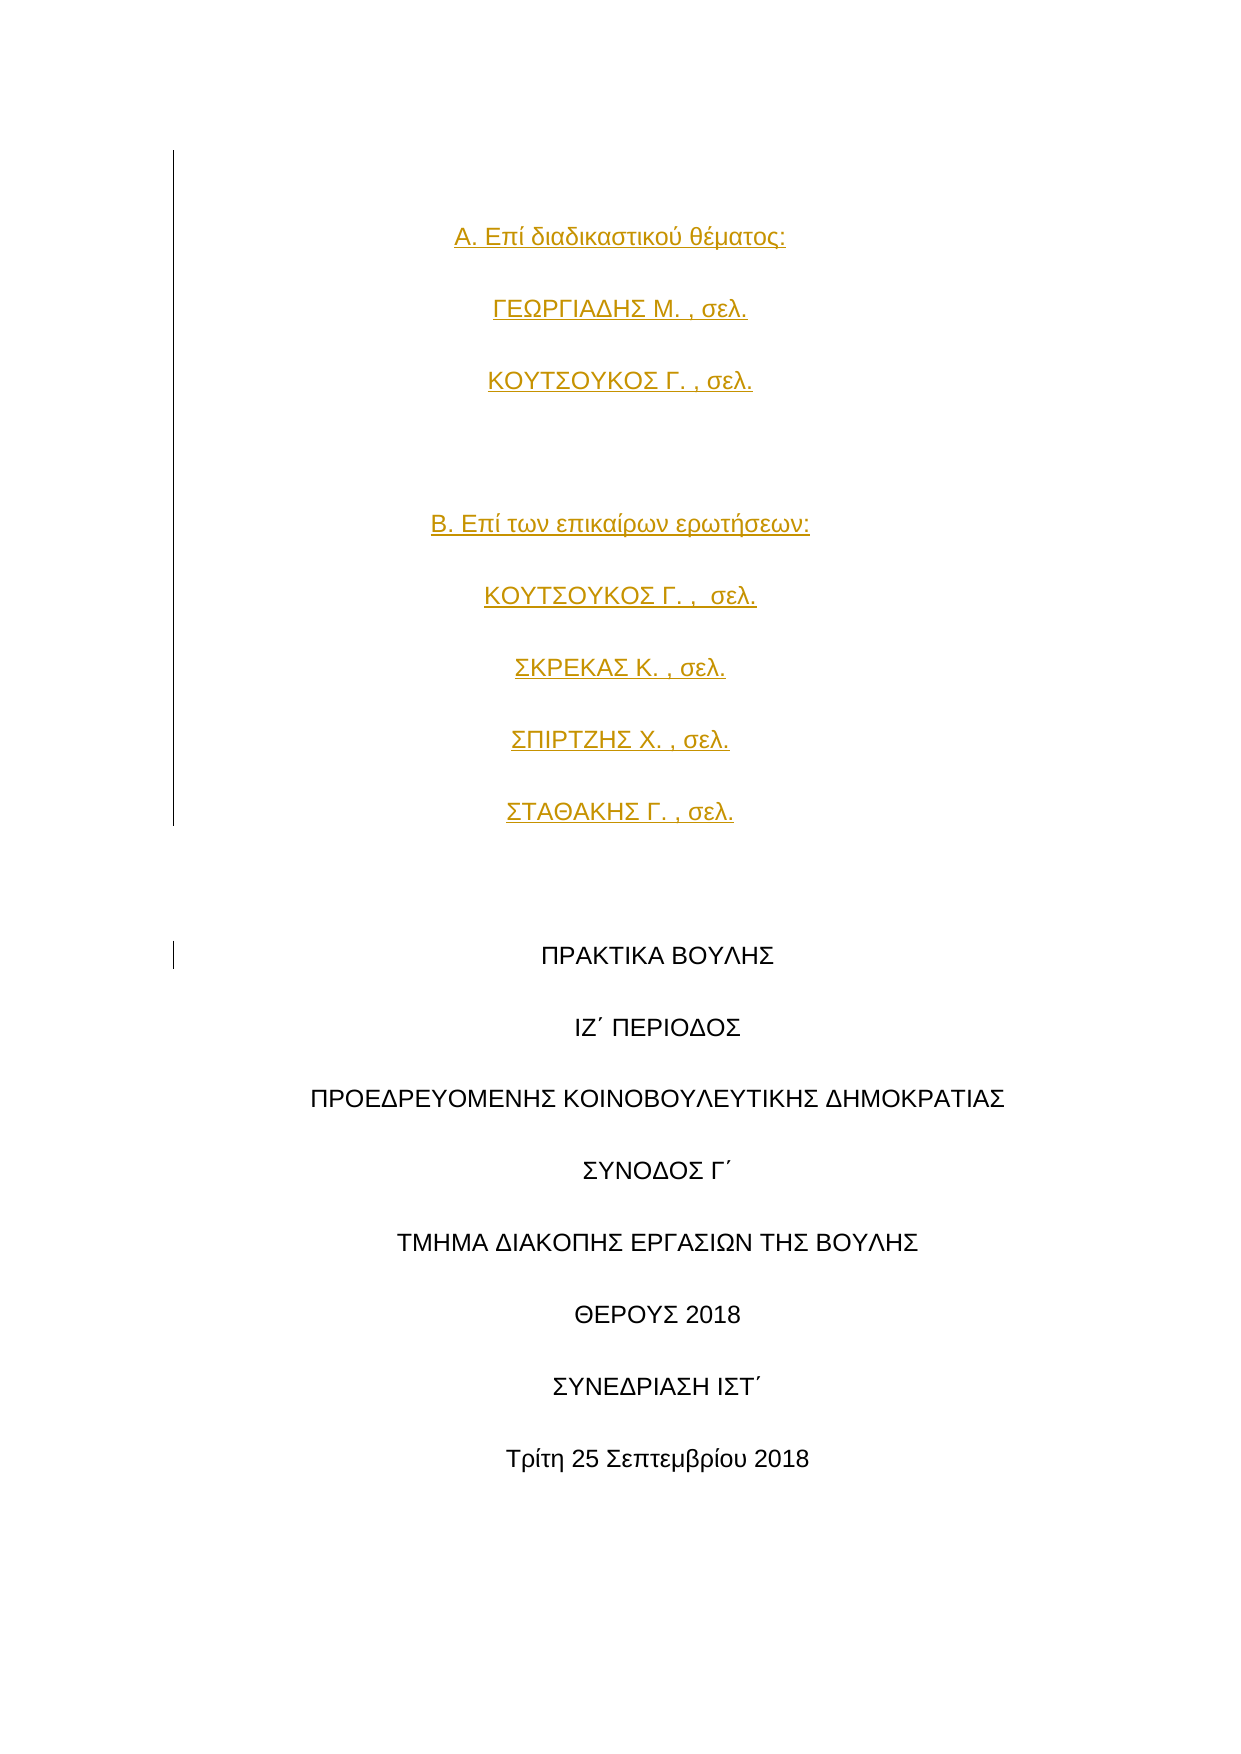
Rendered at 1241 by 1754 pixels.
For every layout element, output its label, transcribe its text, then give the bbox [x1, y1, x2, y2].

text ΣΥΝΟΔΟΣ Γ΄ [187, 1156, 1053, 1185]
text ΠΡΑΚΤΙΚΑ ΒΟΥΛΗΣ [187, 941, 1053, 969]
text ΠΡΟΕΔΡΕΥΟΜΕΝΗΣ ΚΟΙΝΟΒΟΥΛΕΥΤΙΚΗΣ ΔΗΜΟΚΡΑΤΙΑΣ [187, 1084, 1053, 1113]
text ΤΜΗΜΑ ΔΙΑΚΟΠΗΣ ΕΡΓΑΣΙΩΝ ΤΗΣ ΒΟΥΛΗΣ [187, 1228, 1053, 1257]
text ΘΕΡΟΥΣ 2018 [187, 1300, 1053, 1329]
text Τρίτη 25 Σεπτεμβρίου 2018 [187, 1444, 1053, 1472]
text ΙΖ΄ ΠΕΡΙΟΔΟΣ [187, 1012, 1053, 1041]
text ΣΥΝΕΔΡΙΑΣΗ ΙΣΤ΄ [187, 1372, 1053, 1401]
